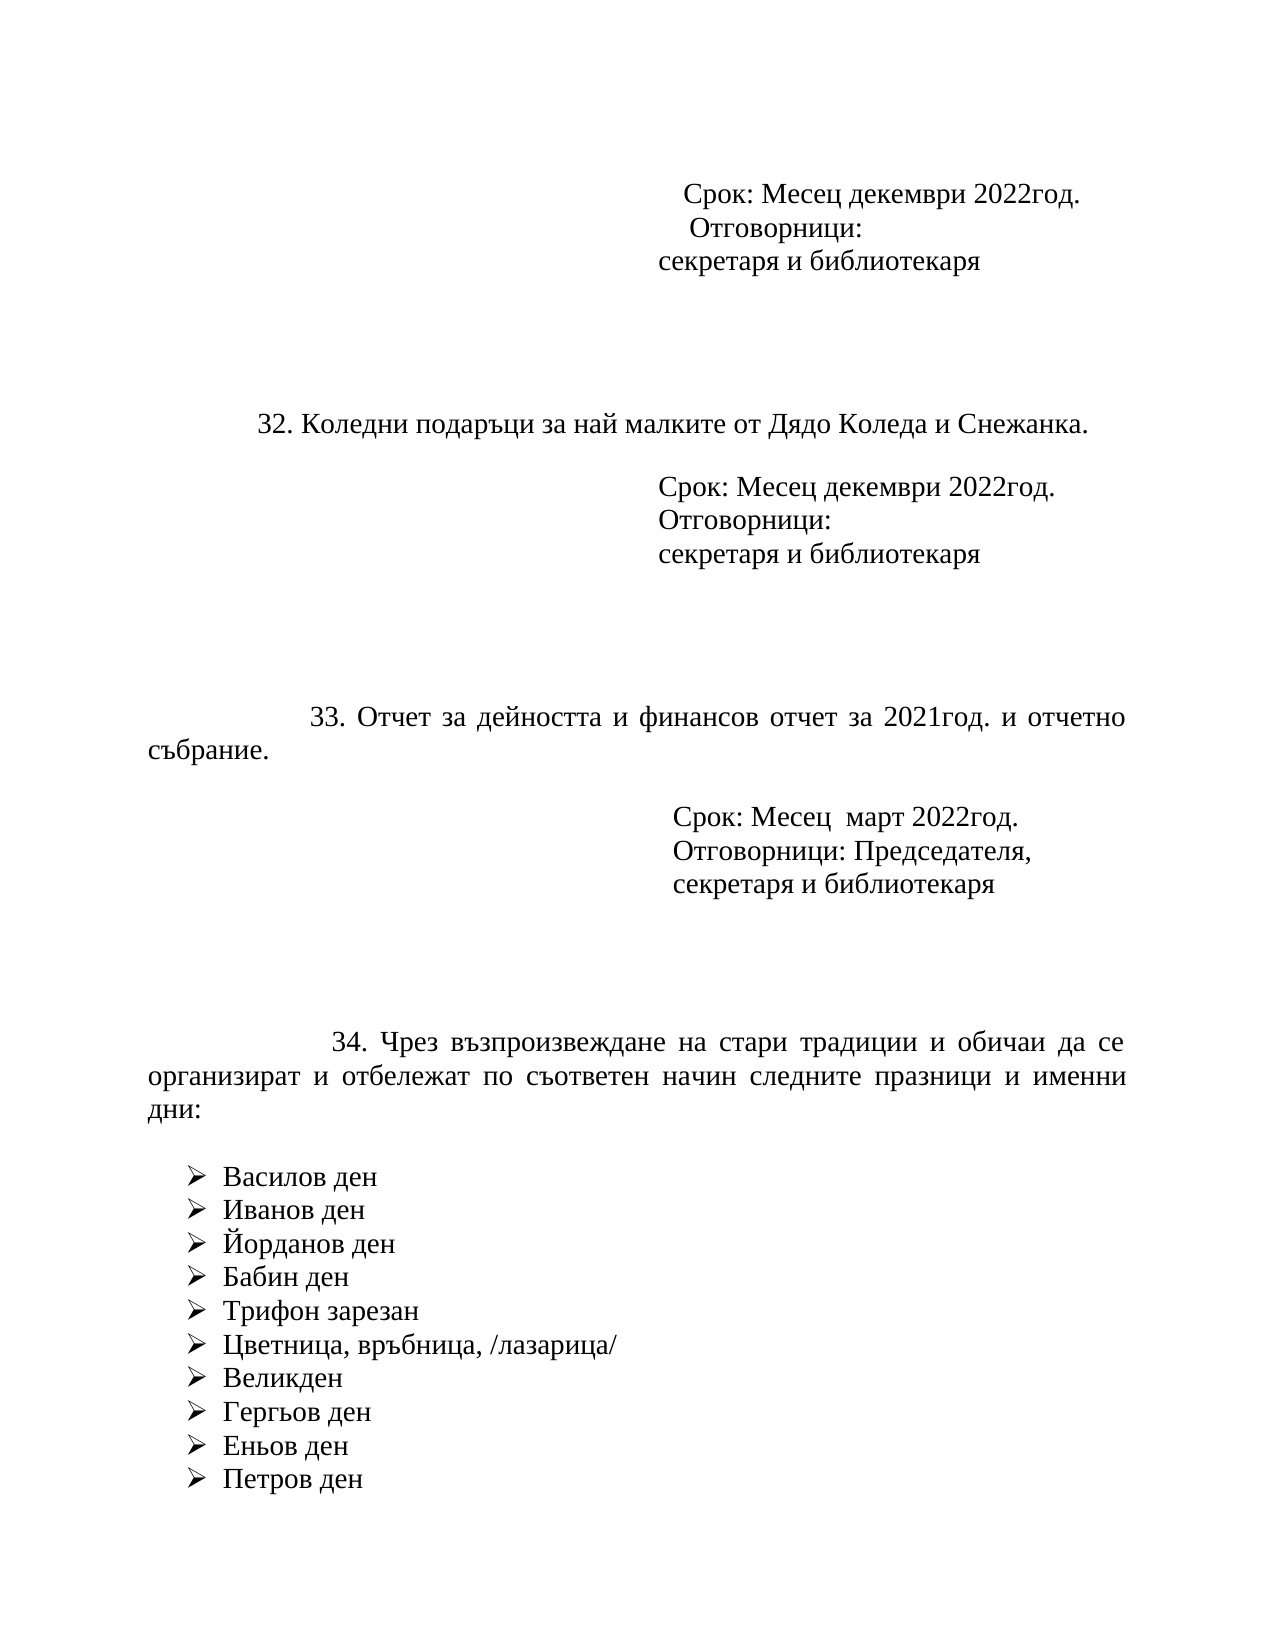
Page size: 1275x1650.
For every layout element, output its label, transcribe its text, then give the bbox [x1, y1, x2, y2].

list Трифон зарезан [185, 1293, 1127, 1327]
text секретаря и библиотекаря [148, 536, 1127, 569]
text Срок: Месец декември 2022год. [148, 469, 1127, 502]
list Великден [185, 1361, 1127, 1394]
text секретаря и библиотекаря [148, 866, 1127, 900]
text Отговорници: [148, 210, 1127, 243]
text 33. Отчет за дейността и финансов отчет за 2021год. и отчетно събрание. [148, 699, 1127, 766]
list Йорданов ден [185, 1226, 1127, 1259]
text 34. Чрез възпроизвеждане на стари традиции и обичаи да се организират и отбележат по съответен начин следните празници и именни дни: [148, 1024, 1127, 1125]
text секретаря и библиотекаря [148, 243, 1127, 277]
text 32. Коледни подаръци за най малките от Дядо Коледа и Снежанка. [148, 406, 1127, 440]
text Отговорници: Председателя, [148, 833, 1127, 866]
list Иванов ден [185, 1192, 1127, 1226]
text Срок: Месец декември 2022год. [148, 176, 1127, 210]
list Цветница, връбница, /лазарица/ [185, 1327, 1127, 1361]
list Гергьов ден [185, 1394, 1127, 1428]
text Отговорници: [148, 502, 1127, 536]
list Еньов ден [185, 1428, 1127, 1461]
list Петров ден [185, 1461, 1127, 1495]
list Бабин ден [185, 1259, 1127, 1293]
text Срок: Месец март 2022год. [148, 799, 1127, 833]
list Василов ден [185, 1159, 1127, 1192]
